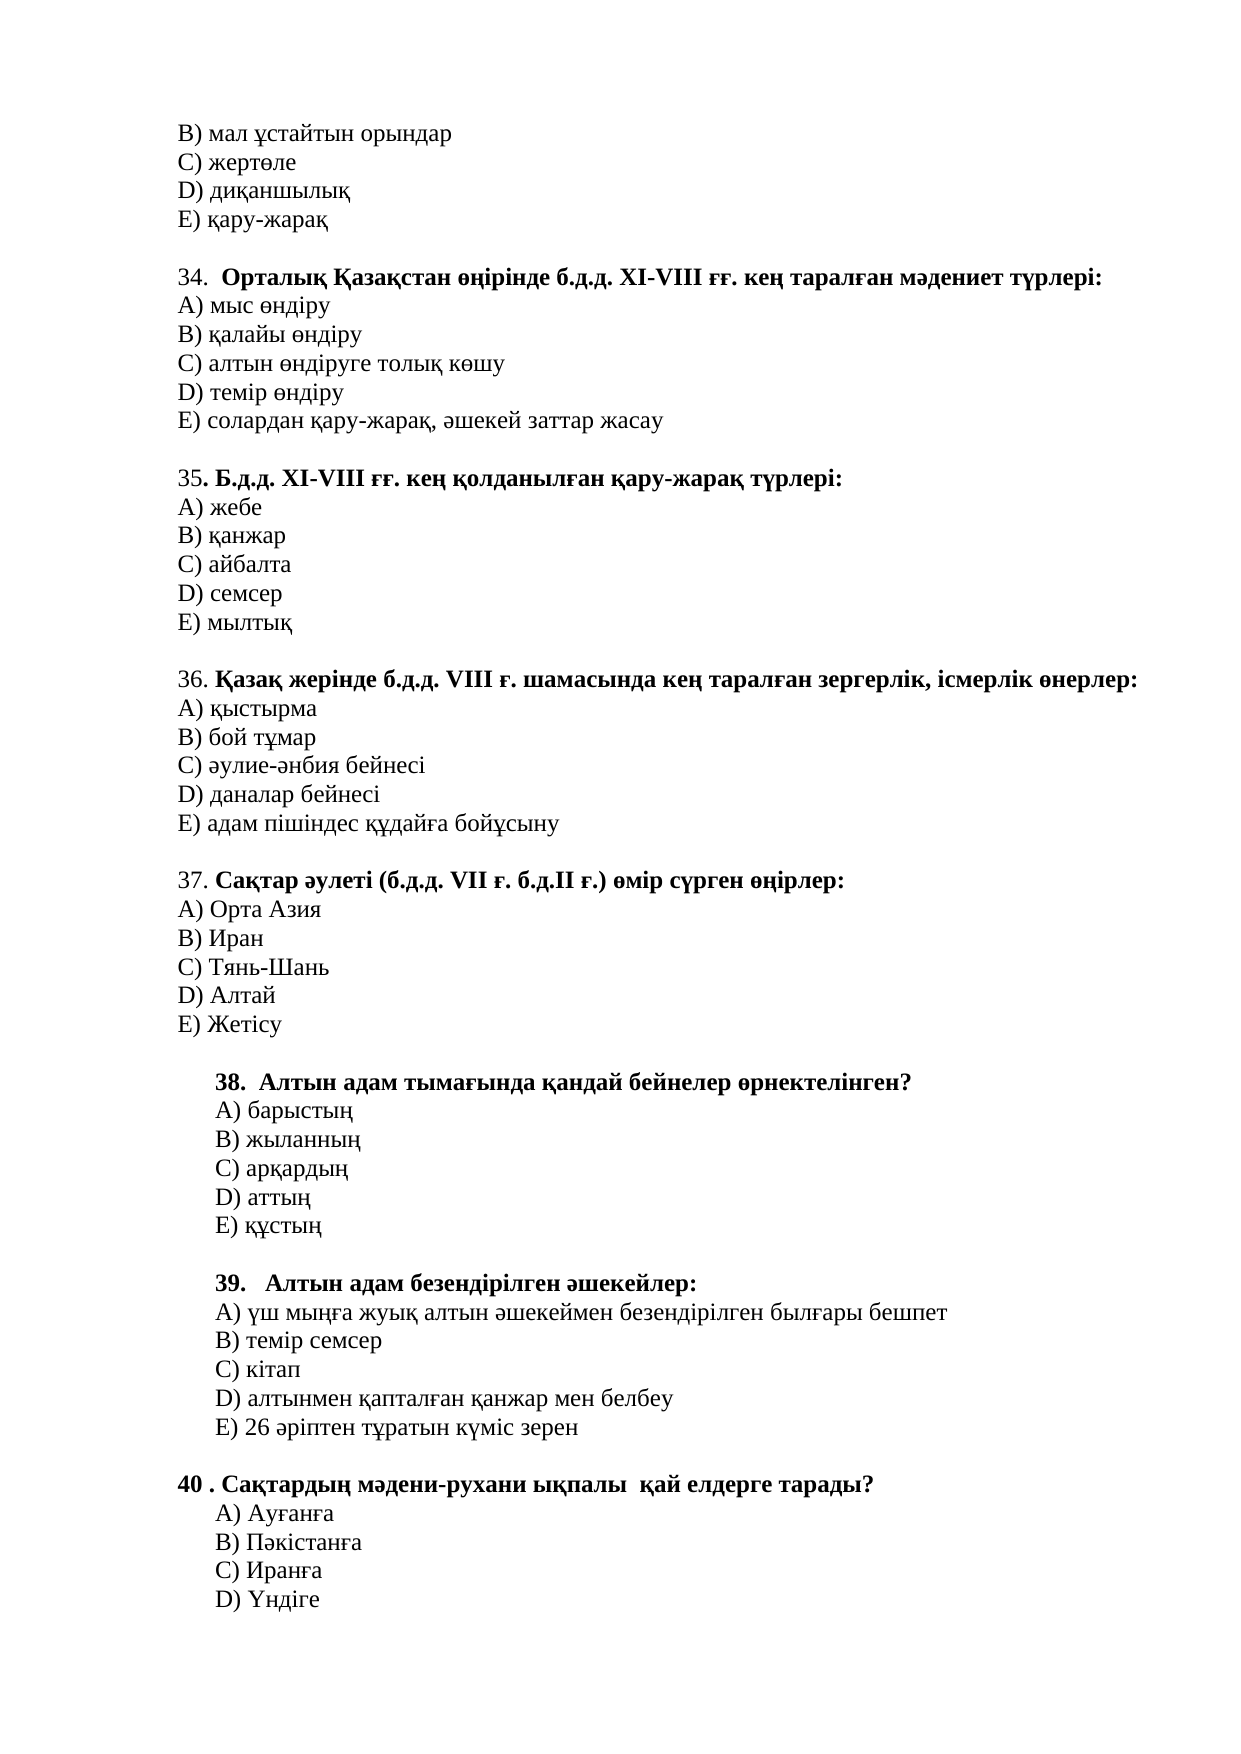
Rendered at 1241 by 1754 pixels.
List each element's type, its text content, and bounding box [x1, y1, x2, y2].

text A) үш мыңға жуық алтын әшекеймен безендірілген былғары бешпет [215, 1297, 1152, 1326]
text C) әулие-әнбия бейнесі [177, 751, 1152, 779]
text 36. Қазақ жерінде б.д.д. VІІІ ғ. шамасында кең таралған зергерлік, ісмерлік өнерлер: [177, 664, 1152, 693]
list Алтын адам безендірілген әшекейлер: [215, 1268, 1152, 1297]
text C) Иранға [215, 1556, 1152, 1584]
text B) Пәкістанға [215, 1527, 1152, 1556]
text D) диқаншылық [177, 176, 1152, 204]
text C) кітап [215, 1354, 1152, 1383]
text D) Үндіге [215, 1584, 1152, 1613]
text 35. Б.д.д. ХІ-VІІІ ғғ. кең қолданылған қару-жарақ түрлері: [177, 463, 1152, 492]
text A) қыстырма [177, 693, 1152, 722]
text D) даналар бейнесі [177, 779, 1152, 808]
text A) барыстың [215, 1096, 1152, 1124]
text C) айбалта [177, 549, 1152, 578]
text E) қару-жарақ [177, 204, 1152, 233]
text 40 . Сақтардың мәдени-рухани ықпалы қай елдерге тарады? [177, 1469, 1152, 1498]
text A) Ауғанға [215, 1498, 1152, 1527]
text B) темір семсер [215, 1326, 1152, 1354]
text C) арқардың [215, 1153, 1152, 1182]
list Алтын адам тымағында қандай бейнелер өрнектелінген? [215, 1067, 1152, 1096]
text B) жыланның [215, 1124, 1152, 1153]
text E) 26 әріптен тұратын күміс зерен [215, 1412, 1152, 1441]
text C) Тянь-Шань [177, 952, 1152, 981]
text 37. Сақтар әулеті (б.д.д. VІІ ғ. б.д.ІІ ғ.) өмір сүрген өңірлер: [177, 866, 1152, 894]
text D) темір өндіру [177, 377, 1152, 406]
text A) мыс өндіру [177, 291, 1152, 319]
text B) қанжар [177, 521, 1152, 549]
text E) солардан қару-жарақ, әшекей заттар жасау [177, 406, 1152, 434]
text E) Жетісу [177, 1009, 1152, 1038]
text D) аттың [215, 1182, 1152, 1211]
text E) адам пішіндес құдайға бойұсыну [177, 808, 1152, 837]
text C) алтын өндіруге толық көшу [177, 348, 1152, 377]
text C) жертөле [177, 147, 1152, 176]
text B) мал ұстайтын орындар [177, 118, 1152, 147]
text D) семсер [177, 578, 1152, 607]
text B) Иран [177, 923, 1152, 952]
text A) жебе [177, 492, 1152, 521]
text E) мылтық [177, 607, 1152, 636]
text B) қалайы өндіру [177, 319, 1152, 348]
text D) Алтай [177, 981, 1152, 1009]
text A) Орта Азия [177, 894, 1152, 923]
text D) алтынмен қапталған қанжар мен белбеу [215, 1383, 1152, 1412]
text 34. Орталық Қазақстан өңірінде б.д.д. ХІ-VІІІ ғғ. кең таралған мәдениет түрлері: [177, 262, 1152, 291]
text B) бой тұмар [177, 722, 1152, 751]
text E) құстың [215, 1211, 1152, 1239]
